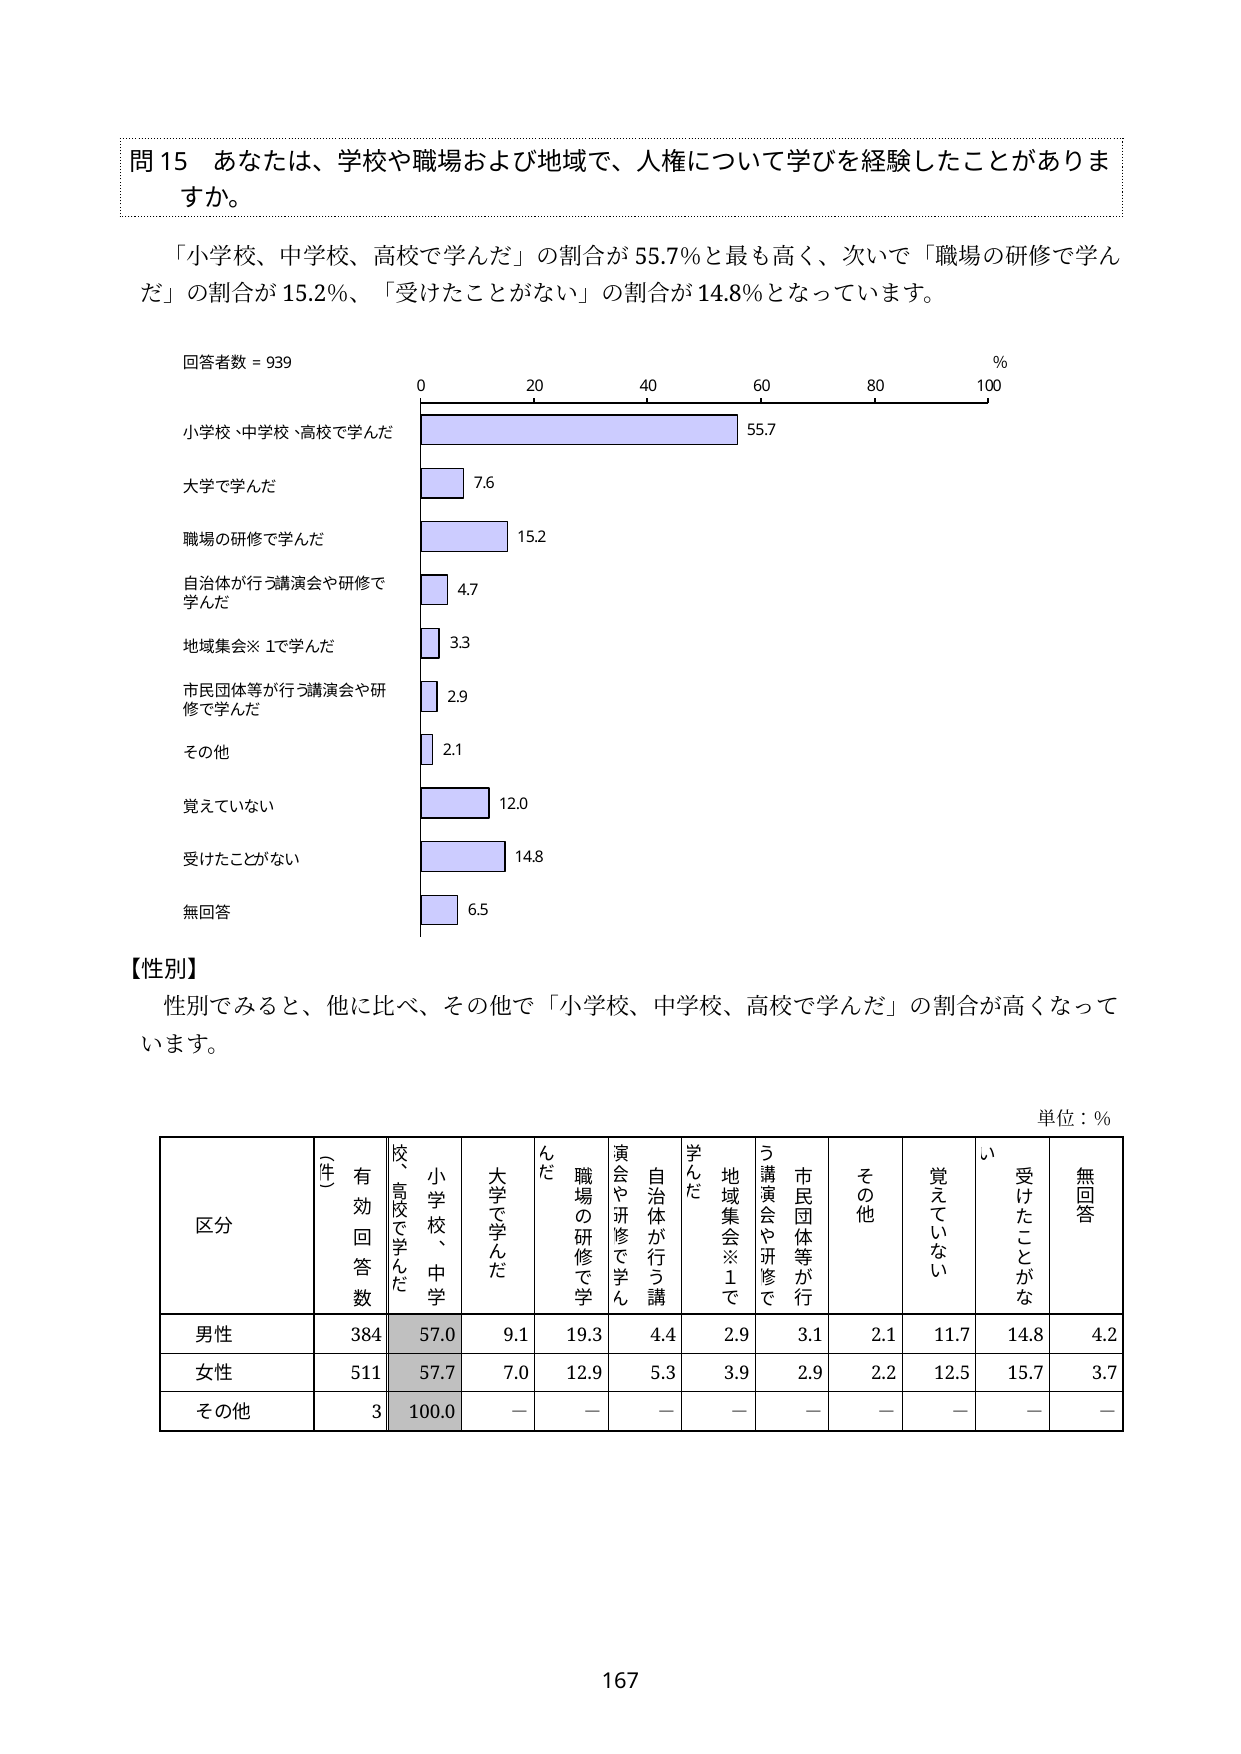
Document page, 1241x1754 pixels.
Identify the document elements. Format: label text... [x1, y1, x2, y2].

table_header 小学校、中学校、高校で学んだ [389, 1138, 461, 1313]
table_header 地域集会※１で学んだ [682, 1138, 755, 1313]
text 問15 あなたは、学校や職場および地域で、人権について学びを経験したことがありますか。 [120, 138, 1123, 217]
text 単位：％ [118, 1098, 1112, 1136]
table_cell － [756, 1392, 828, 1430]
table_cell － [535, 1392, 608, 1430]
table_cell 9.1 [462, 1315, 534, 1353]
table_header 有効回答数（件） [315, 1138, 386, 1313]
table_header 受けたことがない [976, 1138, 1049, 1313]
table_cell － [829, 1392, 902, 1430]
table_header 無回答 [1050, 1138, 1122, 1313]
table_cell 女性 [161, 1354, 313, 1391]
table_cell 15.7 [976, 1354, 1049, 1391]
table_cell － [976, 1392, 1049, 1430]
table_cell 5.3 [609, 1354, 681, 1391]
table_cell 511 [315, 1354, 386, 1391]
table_cell 12.5 [903, 1354, 975, 1391]
table_header 大学で学んだ [462, 1138, 534, 1313]
table_cell 384 [315, 1315, 386, 1353]
table_cell 4.2 [1050, 1315, 1122, 1353]
table_cell － [609, 1392, 681, 1430]
table_header 職場の研修で学んだ [535, 1138, 608, 1313]
table_cell 2.2 [829, 1354, 902, 1391]
table_cell 2.1 [829, 1315, 902, 1353]
table_cell － [462, 1392, 534, 1430]
table_header その他 [829, 1138, 902, 1313]
table_cell その他 [161, 1392, 313, 1430]
table_cell 7.0 [462, 1354, 534, 1391]
text 性別でみると、他に比べ、その他で「小学校、中学校、高校で学んだ」の割合が高くなっています。 [140, 986, 1122, 1061]
table_cell 100.0 [389, 1392, 461, 1430]
table_cell － [903, 1392, 975, 1430]
table_cell 3 [315, 1392, 386, 1430]
table_cell 57.7 [389, 1354, 461, 1391]
table_header 区分 [161, 1138, 313, 1313]
table_cell 4.4 [609, 1315, 681, 1353]
table_cell － [1050, 1392, 1122, 1430]
text 【性別】 [118, 948, 1122, 986]
text 「小学校、中学校、高校で学んだ」の割合が55.7％と最も高く、次いで「職場の研修で学んだ」の割合が15.2％、「受けたことがない」の割合が14.8％となっています。 [140, 236, 1122, 311]
table_cell 57.0 [389, 1315, 461, 1353]
table_cell 3.1 [756, 1315, 828, 1353]
table_cell 11.7 [903, 1315, 975, 1353]
table_header 市民団体等が行う講演会や研修で学んだ [756, 1138, 828, 1313]
table_cell 3.9 [682, 1354, 755, 1391]
table_cell 男性 [161, 1315, 313, 1353]
table_header 自治体が行う講演会や研修で学んだ [609, 1138, 681, 1313]
table_cell 19.3 [535, 1315, 608, 1353]
table_cell 12.9 [535, 1354, 608, 1391]
table_cell 14.8 [976, 1315, 1049, 1353]
table_cell 2.9 [682, 1315, 755, 1353]
table_cell － [682, 1392, 755, 1430]
table_header 覚えていない [903, 1138, 975, 1313]
table_cell 3.7 [1050, 1354, 1122, 1391]
table_cell 2.9 [756, 1354, 828, 1391]
